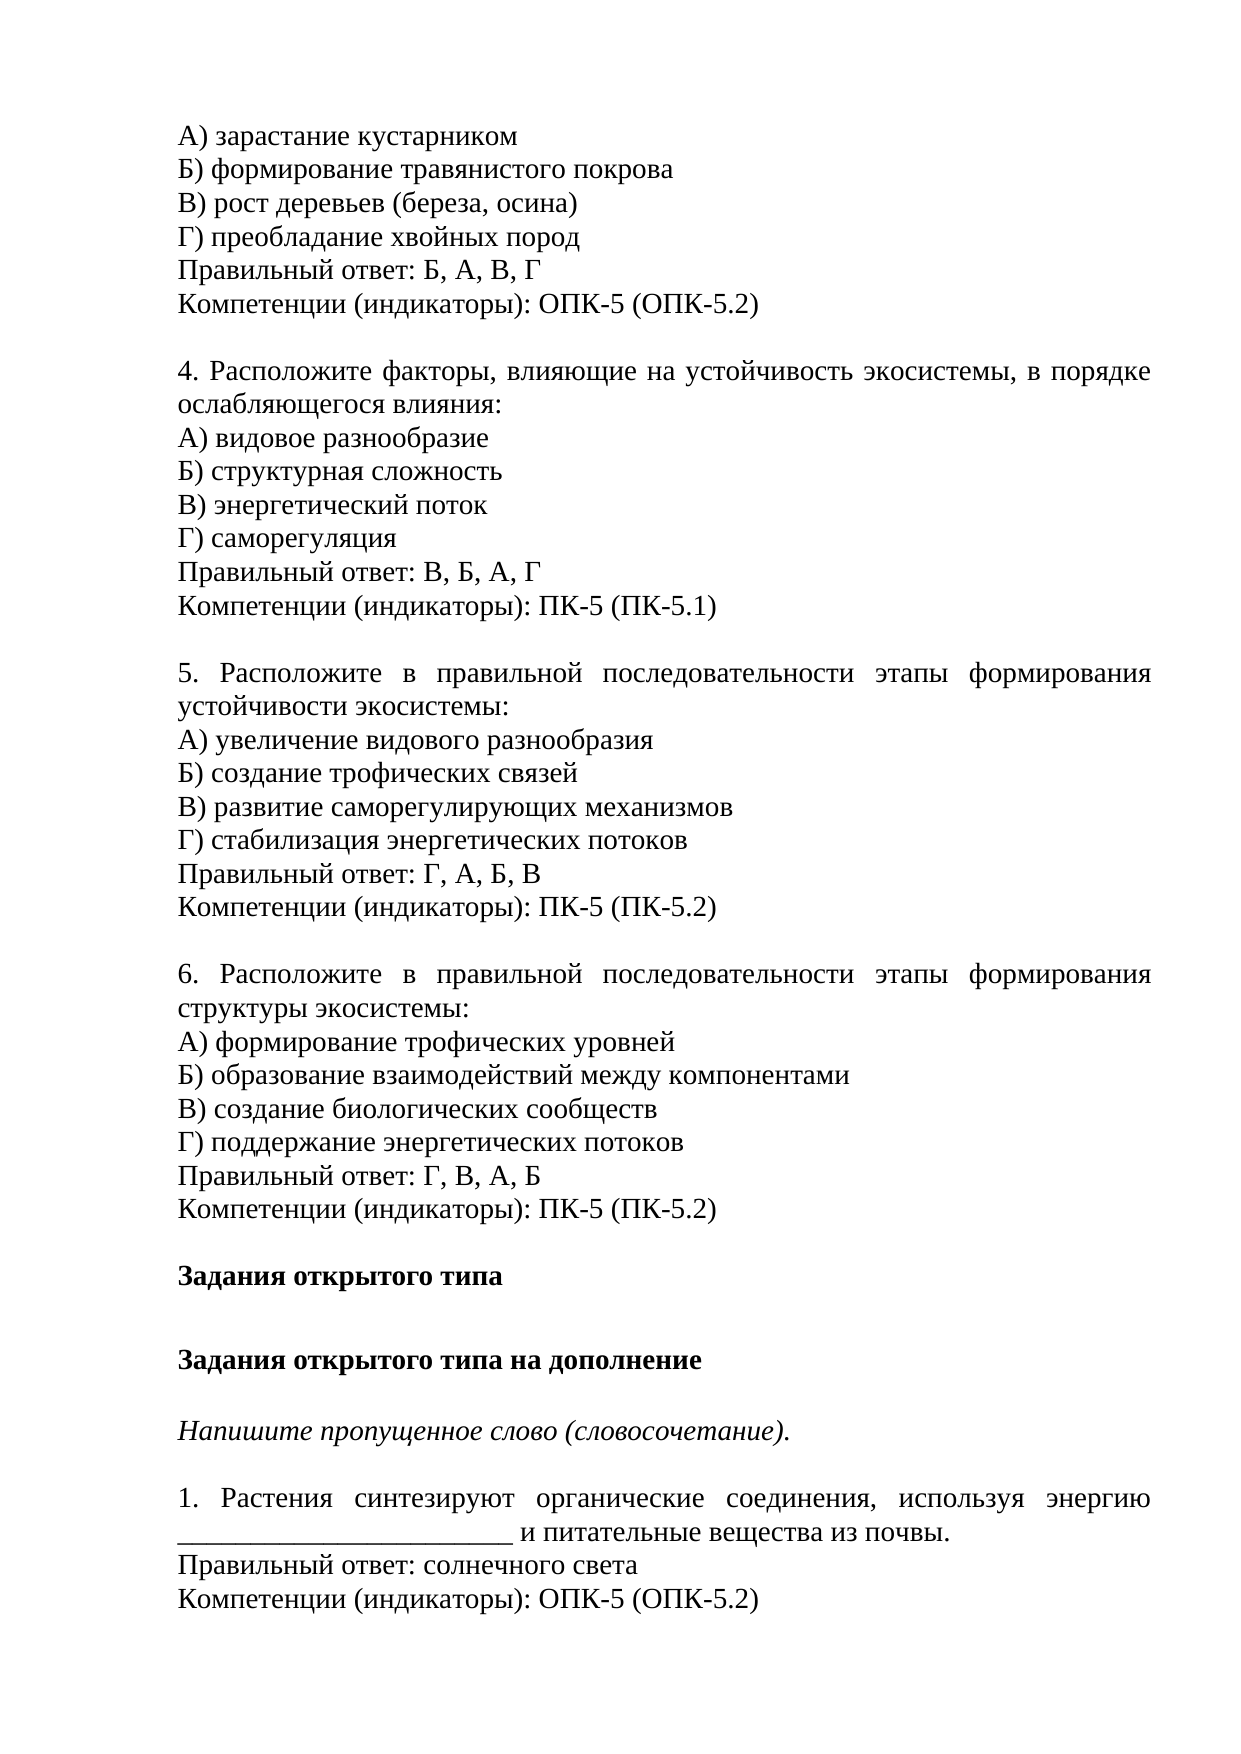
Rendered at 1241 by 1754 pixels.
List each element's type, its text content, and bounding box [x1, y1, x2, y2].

text Б) создание трофических связей [177, 755, 1152, 789]
text Компетенции (индикаторы): ПК-5 (ПК-5.2) [177, 1191, 1152, 1225]
text Б) формирование травянистого покрова [177, 152, 1152, 185]
text Г) поддержание энергетических потоков [177, 1124, 1152, 1158]
text Компетенции (индикаторы): ОПК-5 (ОПК-5.2) [177, 1581, 1152, 1614]
text В) энергетический поток [177, 487, 1152, 521]
text А) формирование трофических уровней [177, 1024, 1152, 1057]
text Г) саморегуляция [177, 521, 1152, 554]
text А) зарастание кустарником [177, 118, 1152, 152]
subtitle Задания открытого типа на дополнение [177, 1342, 1152, 1376]
text В) развитие саморегулирующих механизмов [177, 789, 1152, 822]
subtitle Задания открытого типа [177, 1258, 1152, 1292]
text Г) преобладание хвойных пород [177, 219, 1152, 252]
text Правильный ответ: Б, А, В, Г [177, 252, 1152, 286]
text В) создание биологических сообществ [177, 1091, 1152, 1124]
text Б) образование взаимодействий между компонентами [177, 1057, 1152, 1091]
text А) видовое разнообразие [177, 420, 1152, 453]
text Компетенции (индикаторы): ПК-5 (ПК-5.1) [177, 588, 1152, 621]
text Г) стабилизация энергетических потоков [177, 822, 1152, 856]
text Правильный ответ: В, Б, А, Г [177, 554, 1152, 588]
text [177, 286, 1152, 319]
text Б) структурная сложность [177, 453, 1152, 487]
text 6. Расположите в правильной последовательности этапы формирования структуры экосистемы: [177, 957, 1152, 1024]
text 1. Растения синтезируют органические соединения, используя энергию _______________________ и питательные вещества из почвы. [177, 1480, 1152, 1547]
text Компетенции (индикаторы): ПК-5 (ПК-5.2) [177, 889, 1152, 923]
text Напишите пропущенное слово (словосочетание). [177, 1413, 1152, 1447]
text В) рост деревьев (береза, осина) [177, 185, 1152, 219]
text Правильный ответ: солнечного света [177, 1547, 1152, 1581]
text 4. Расположите факторы, влияющие на устойчивость экосистемы, в порядке ослабляющегося влияния: [177, 353, 1152, 420]
text 5. Расположите в правильной последовательности этапы формирования устойчивости экосистемы: [177, 655, 1152, 722]
text Правильный ответ: Г, А, Б, В [177, 856, 1152, 889]
text А) увеличение видового разнообразия [177, 722, 1152, 755]
text Правильный ответ: Г, В, А, Б [177, 1158, 1152, 1191]
